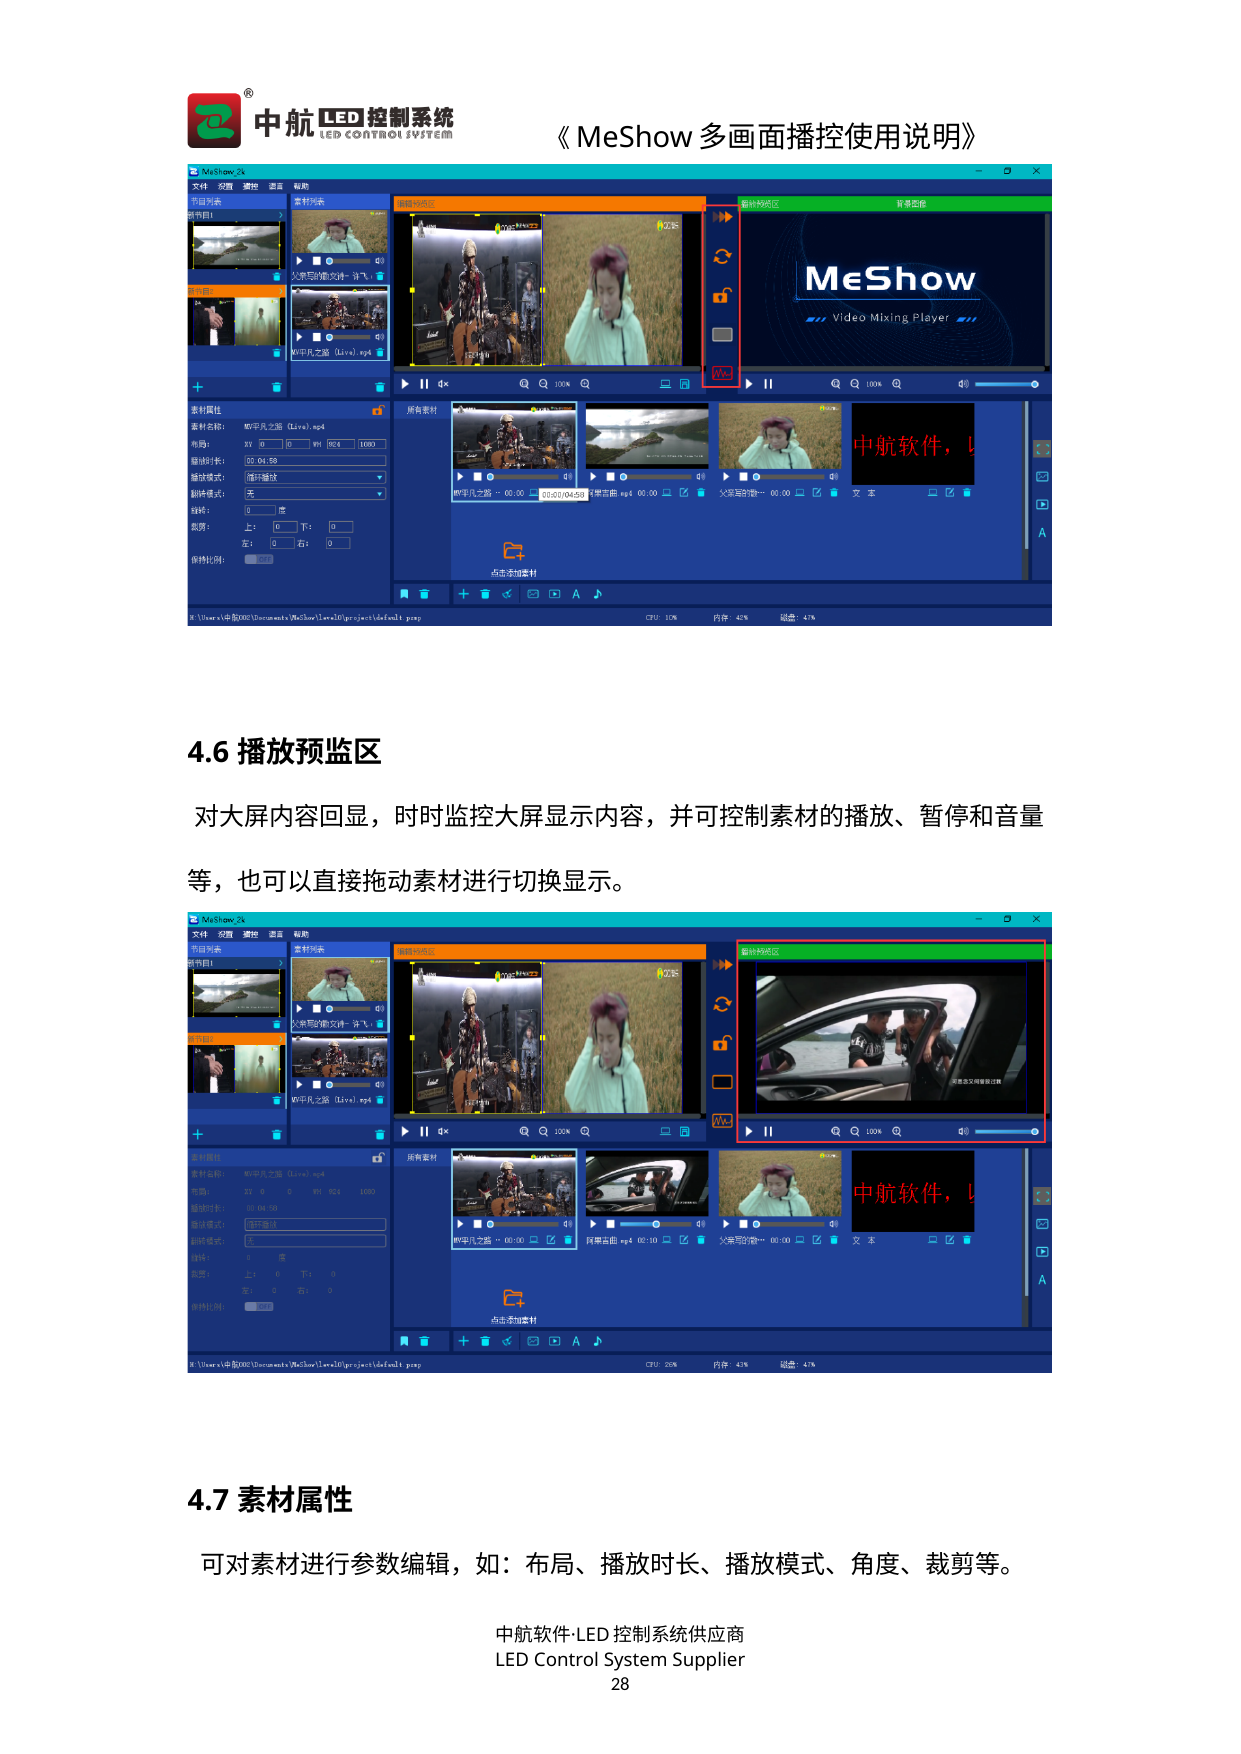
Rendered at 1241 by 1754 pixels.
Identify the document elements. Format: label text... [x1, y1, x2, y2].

list 4.6 播放预监区 [187, 717, 1053, 782]
list 4.7 素材属性 [187, 1465, 1053, 1530]
picture [187, 912, 1052, 1373]
picture [187, 164, 1052, 626]
list 对大屏内容回显，时时监控大屏显示内容，并可控制素材的播放、暂停和音量等，也可以直接拖动素材进行切换显示。 [187, 782, 1053, 912]
picture [187, 88, 463, 148]
list 可对素材进行参数编辑，如：布局、播放时长、播放模式、角度、裁剪等。 [187, 1530, 1053, 1595]
